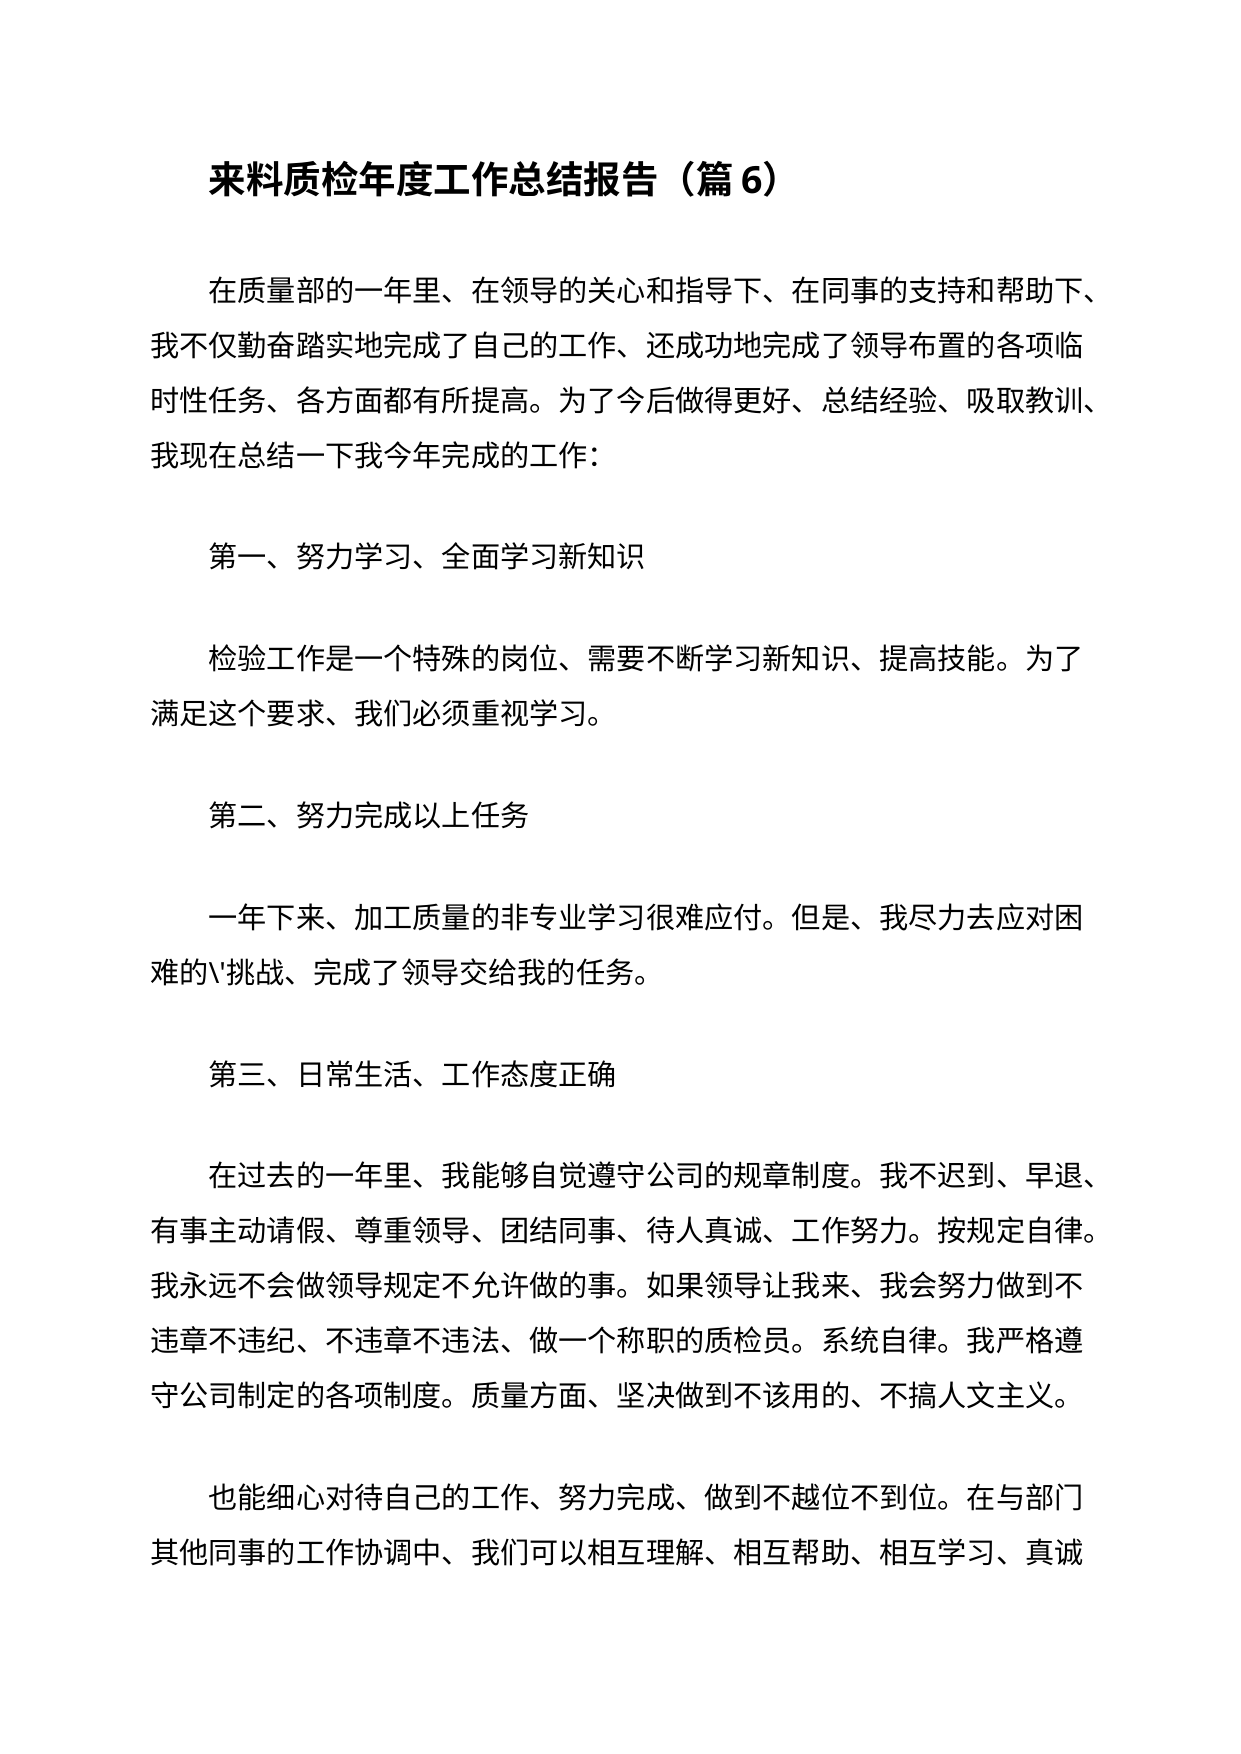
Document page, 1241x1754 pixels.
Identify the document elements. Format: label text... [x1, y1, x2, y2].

text 在质量部的一年里、在领导的关心和指导下、在同事的支持和帮助下、我不仅勤奋踏实地完成了自己的工作、还成功地完成了领导布置的各项临时性任务、各方面都有所提高。为了今后做得更好、总结经验、吸取教训、我现在总结一下我今年完成的工作： [150, 268, 1090, 474]
text 第二、努力完成以上任务 [150, 792, 1090, 835]
text 检验工作是一个特殊的岗位、需要不断学习新知识、提高技能。为了满足这个要求、我们必须重视学习。 [150, 636, 1090, 733]
text 第三、日常生活、工作态度正确 [150, 1051, 1090, 1093]
text 在过去的一年里、我能够自觉遵守公司的规章制度。我不迟到、早退、有事主动请假、尊重领导、团结同事、待人真诚、工作努力。按规定自律。我永远不会做领导规定不允许做的事。如果领导让我来、我会努力做到不违章不违纪、不违章不违法、做一个称职的质检员。系统自律。我严格遵守公司制定的各项制度。质量方面、坚决做到不该用的、不搞人文主义。 [150, 1153, 1090, 1415]
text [150, 1474, 1090, 1571]
text 一年下来、加工质量的非专业学习很难应付。但是、我尽力去应对困难的\'挑战、完成了领导交给我的任务。 [150, 894, 1090, 992]
text 第一、努力学习、全面学习新知识 [150, 534, 1090, 576]
text 来料质检年度工作总结报告（篇6） [150, 150, 1090, 204]
